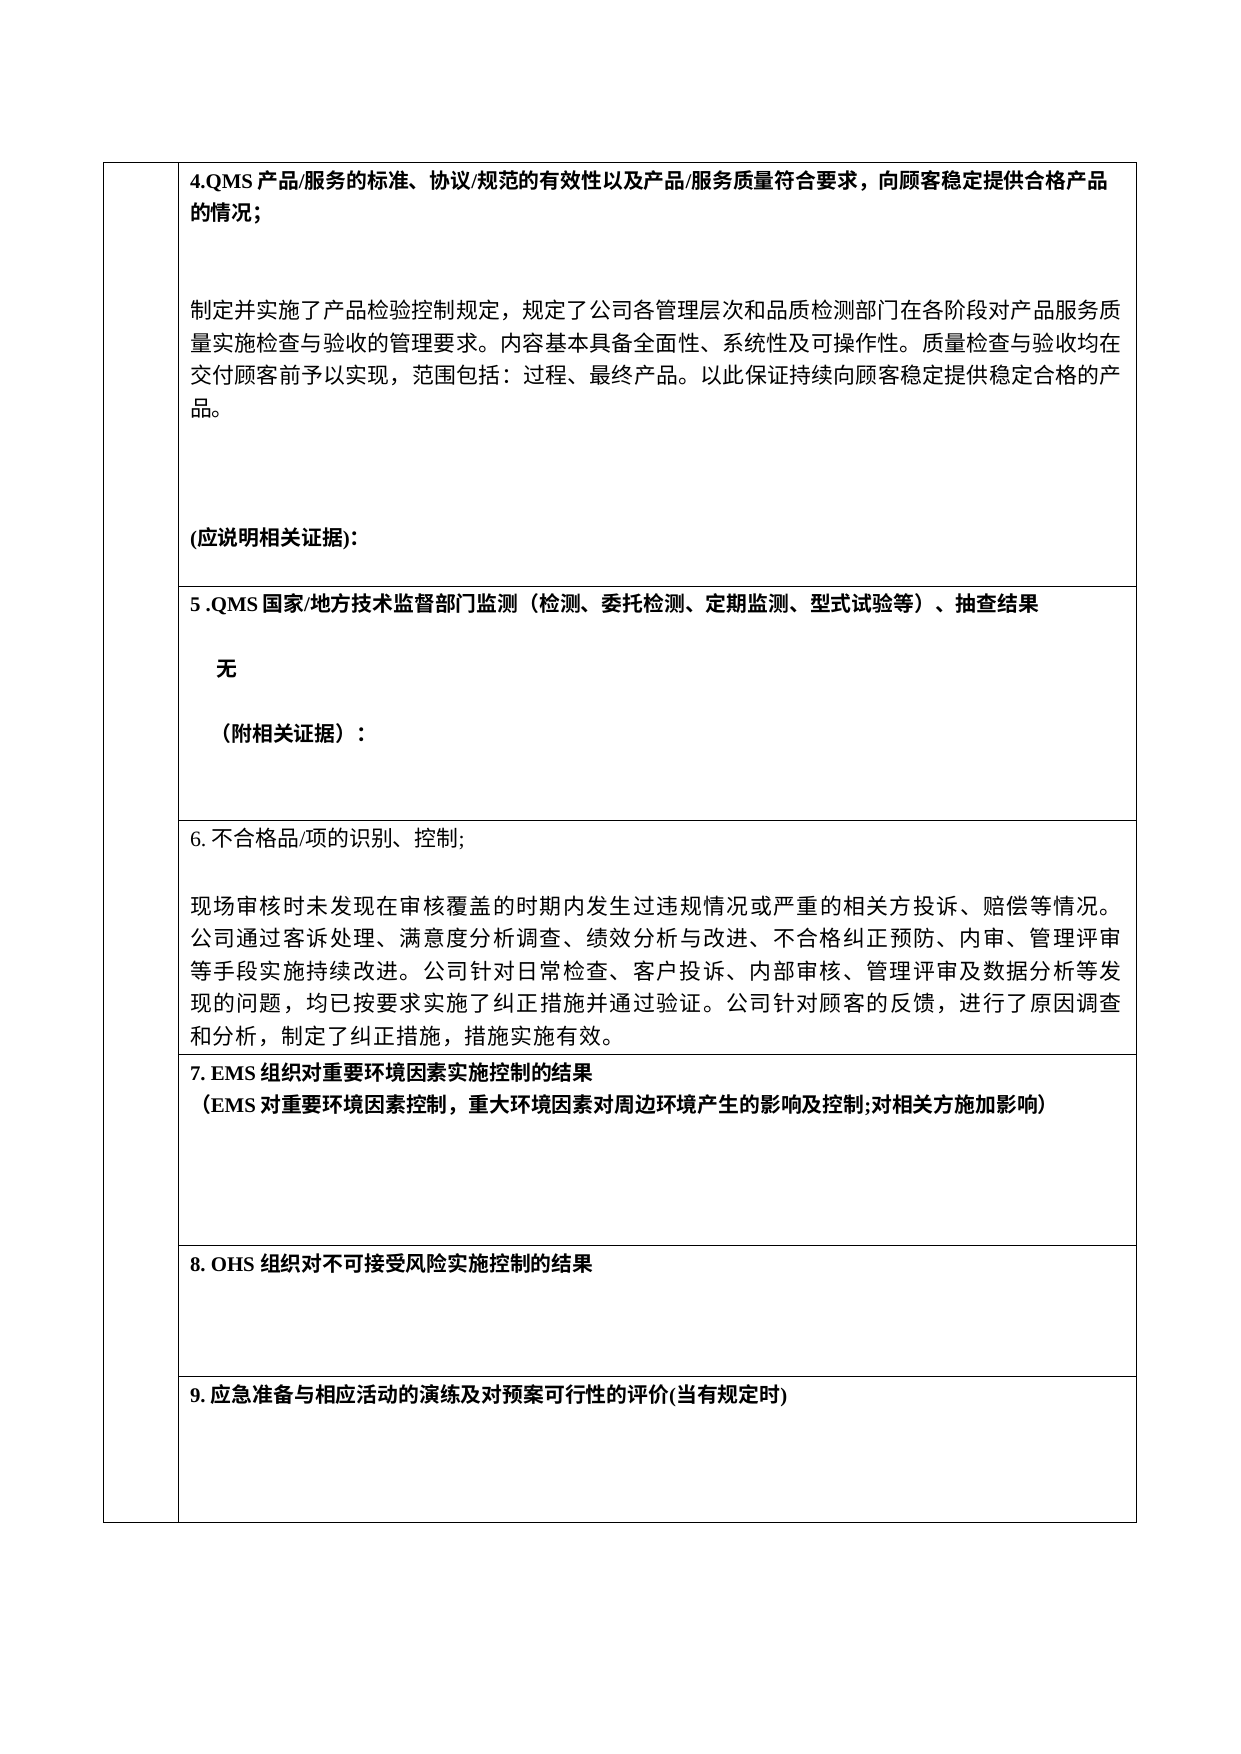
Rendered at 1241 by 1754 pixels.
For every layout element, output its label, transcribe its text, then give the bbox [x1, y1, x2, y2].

table_cell 9. 应急准备与相应活动的演练及对预案可行性的评价(当有规定时) [179, 1377, 1136, 1522]
table_cell 4.QMS产品/服务的标准、协议/规范的有效性以及产品/服务质量符合要求，向顾客稳定提供合格产品的情况； 制定并实施了产品检验控制规定，规定了公司各管理层次和品质检测部门在各阶段对产品服务质量实施检查与验收的管理要求。内容基本具备全面性、系统性及可操作性。质量检查与验收均在交付顾客前予以实现，范围包括：过程、最终产品。以此保证持续向顾客稳定提供稳定合格的产品。 (应说明相关证据)： [179, 163, 1136, 586]
table_cell 7. EMS组织对重要环境因素实施控制的结果 （EMS对重要环境因素控制，重大环境因素对周边环境产生的影响及控制;对相关方施加影响） [179, 1055, 1136, 1244]
table_cell 8. OHS 组织对不可接受风险实施控制的结果 [179, 1246, 1136, 1376]
table_cell 6. 不合格品/项的识别、控制; 现场审核时未发现在审核覆盖的时期内发生过违规情况或严重的相关方投诉、赔偿等情况。公司通过客诉处理、满意度分析调查、绩效分析与改进、不合格纠正预防、内审、管理评审等手段实施持续改进。公司针对日常检查、客户投诉、内部审核、管理评审及数据分析等发现的问题，均已按要求实施了纠正措施并通过验证。公司针对顾客的反馈，进行了原因调查和分析，制定了纠正措施，措施实施有效。 [179, 821, 1136, 1054]
table_cell 5 .QMS国家/地方技术监督部门监测（检测、委托检测、定期监测、型式试验等）、抽查结果 无 （附相关证据）： [179, 587, 1136, 820]
